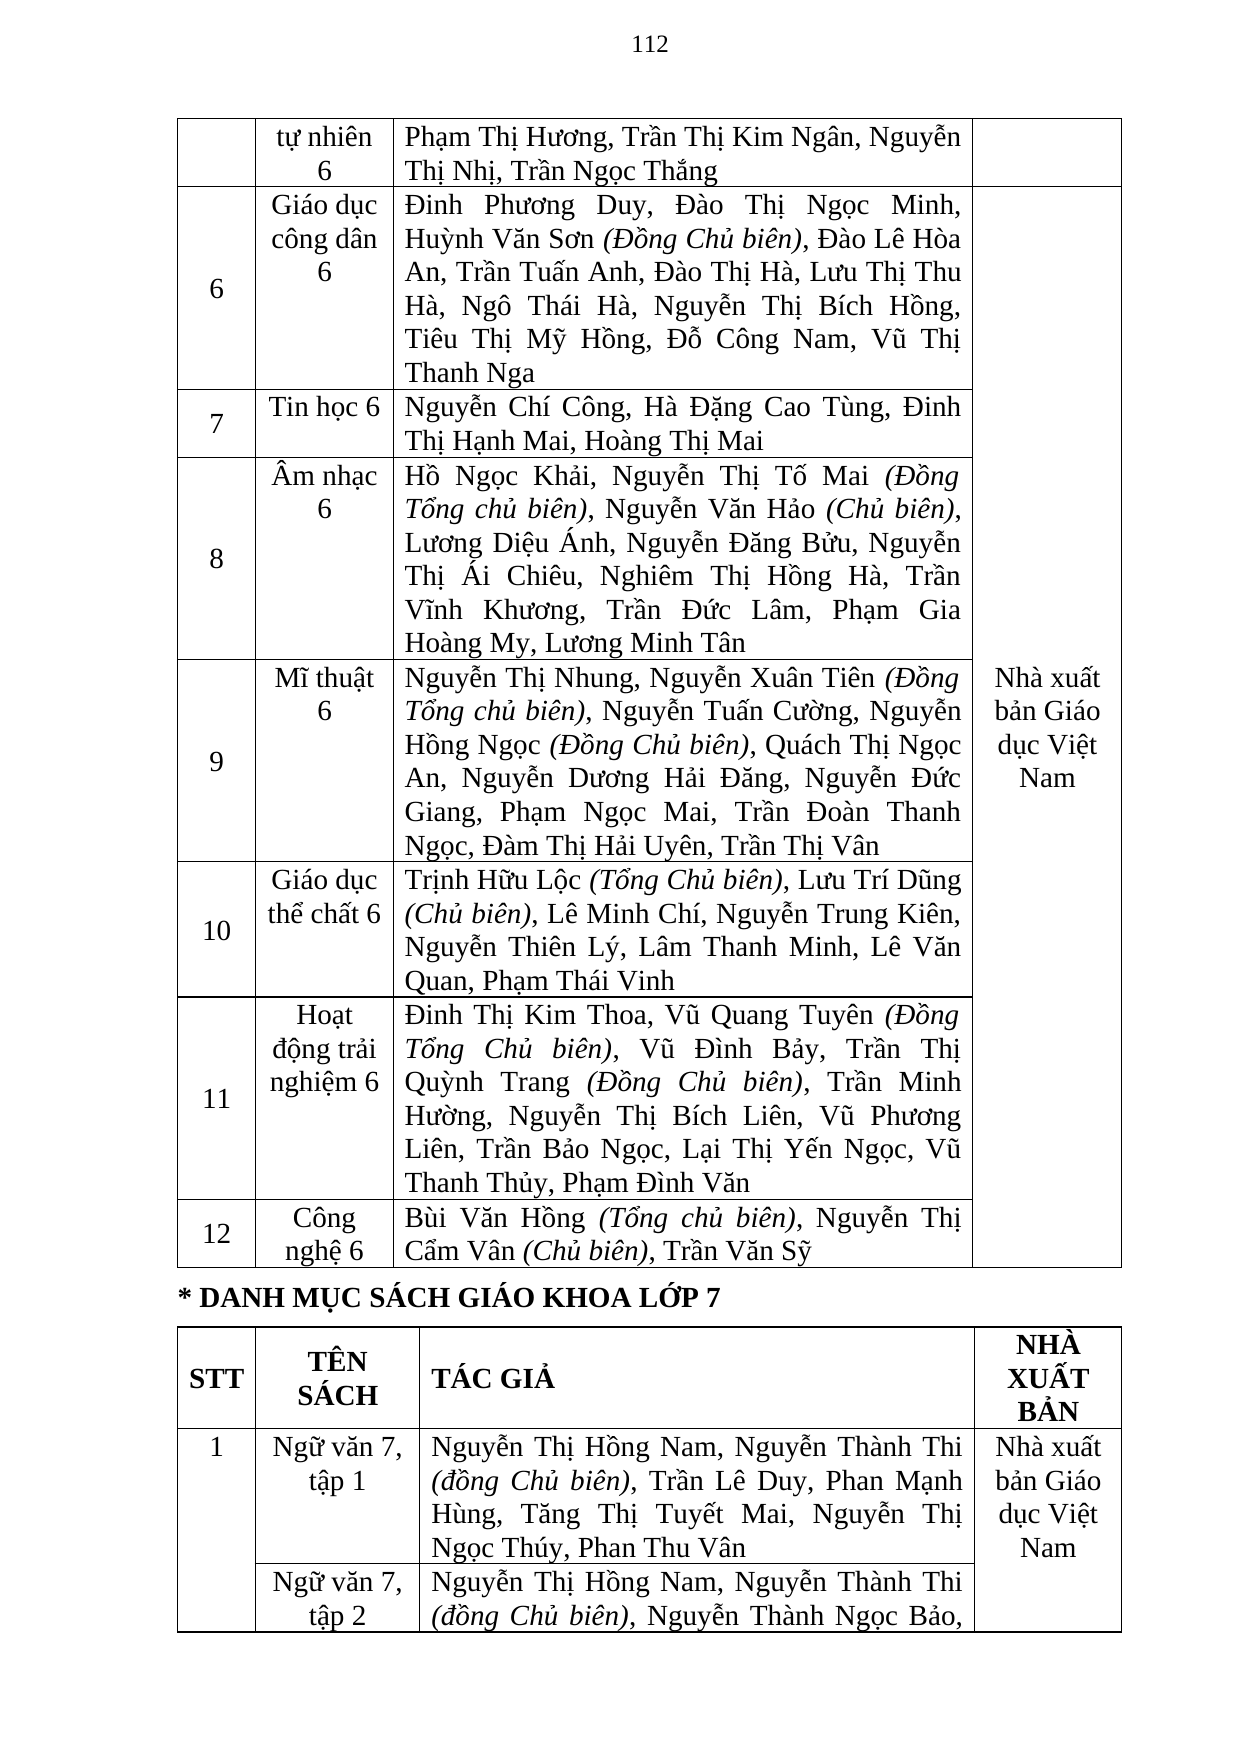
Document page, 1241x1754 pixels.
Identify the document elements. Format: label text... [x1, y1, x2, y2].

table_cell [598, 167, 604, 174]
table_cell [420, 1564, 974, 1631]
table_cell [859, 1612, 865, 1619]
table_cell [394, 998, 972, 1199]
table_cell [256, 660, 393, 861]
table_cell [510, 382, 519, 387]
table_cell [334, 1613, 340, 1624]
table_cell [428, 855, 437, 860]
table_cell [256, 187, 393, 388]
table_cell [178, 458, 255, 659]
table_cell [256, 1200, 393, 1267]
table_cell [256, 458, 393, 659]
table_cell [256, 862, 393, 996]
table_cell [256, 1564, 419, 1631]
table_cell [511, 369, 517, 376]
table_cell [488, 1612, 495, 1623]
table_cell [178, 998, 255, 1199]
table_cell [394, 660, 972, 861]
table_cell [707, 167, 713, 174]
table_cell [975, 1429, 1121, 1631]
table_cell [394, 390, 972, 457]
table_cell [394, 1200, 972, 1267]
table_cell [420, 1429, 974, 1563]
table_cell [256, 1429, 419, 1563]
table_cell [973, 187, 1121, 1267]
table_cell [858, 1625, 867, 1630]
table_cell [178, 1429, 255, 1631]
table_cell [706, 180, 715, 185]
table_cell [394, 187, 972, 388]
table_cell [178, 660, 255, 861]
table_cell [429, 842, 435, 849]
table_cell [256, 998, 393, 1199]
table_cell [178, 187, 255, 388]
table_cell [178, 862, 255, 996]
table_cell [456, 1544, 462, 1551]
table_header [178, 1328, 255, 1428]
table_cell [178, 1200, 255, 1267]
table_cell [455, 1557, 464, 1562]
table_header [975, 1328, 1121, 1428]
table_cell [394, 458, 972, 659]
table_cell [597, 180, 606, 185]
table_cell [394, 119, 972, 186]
text * DANH MỤC SÁCH GIÁO KHOA LỚP 7 [177, 1280, 1122, 1314]
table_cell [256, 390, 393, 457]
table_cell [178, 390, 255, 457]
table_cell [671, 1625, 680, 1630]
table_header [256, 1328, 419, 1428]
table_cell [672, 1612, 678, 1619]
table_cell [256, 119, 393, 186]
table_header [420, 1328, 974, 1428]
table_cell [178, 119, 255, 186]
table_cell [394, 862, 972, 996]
